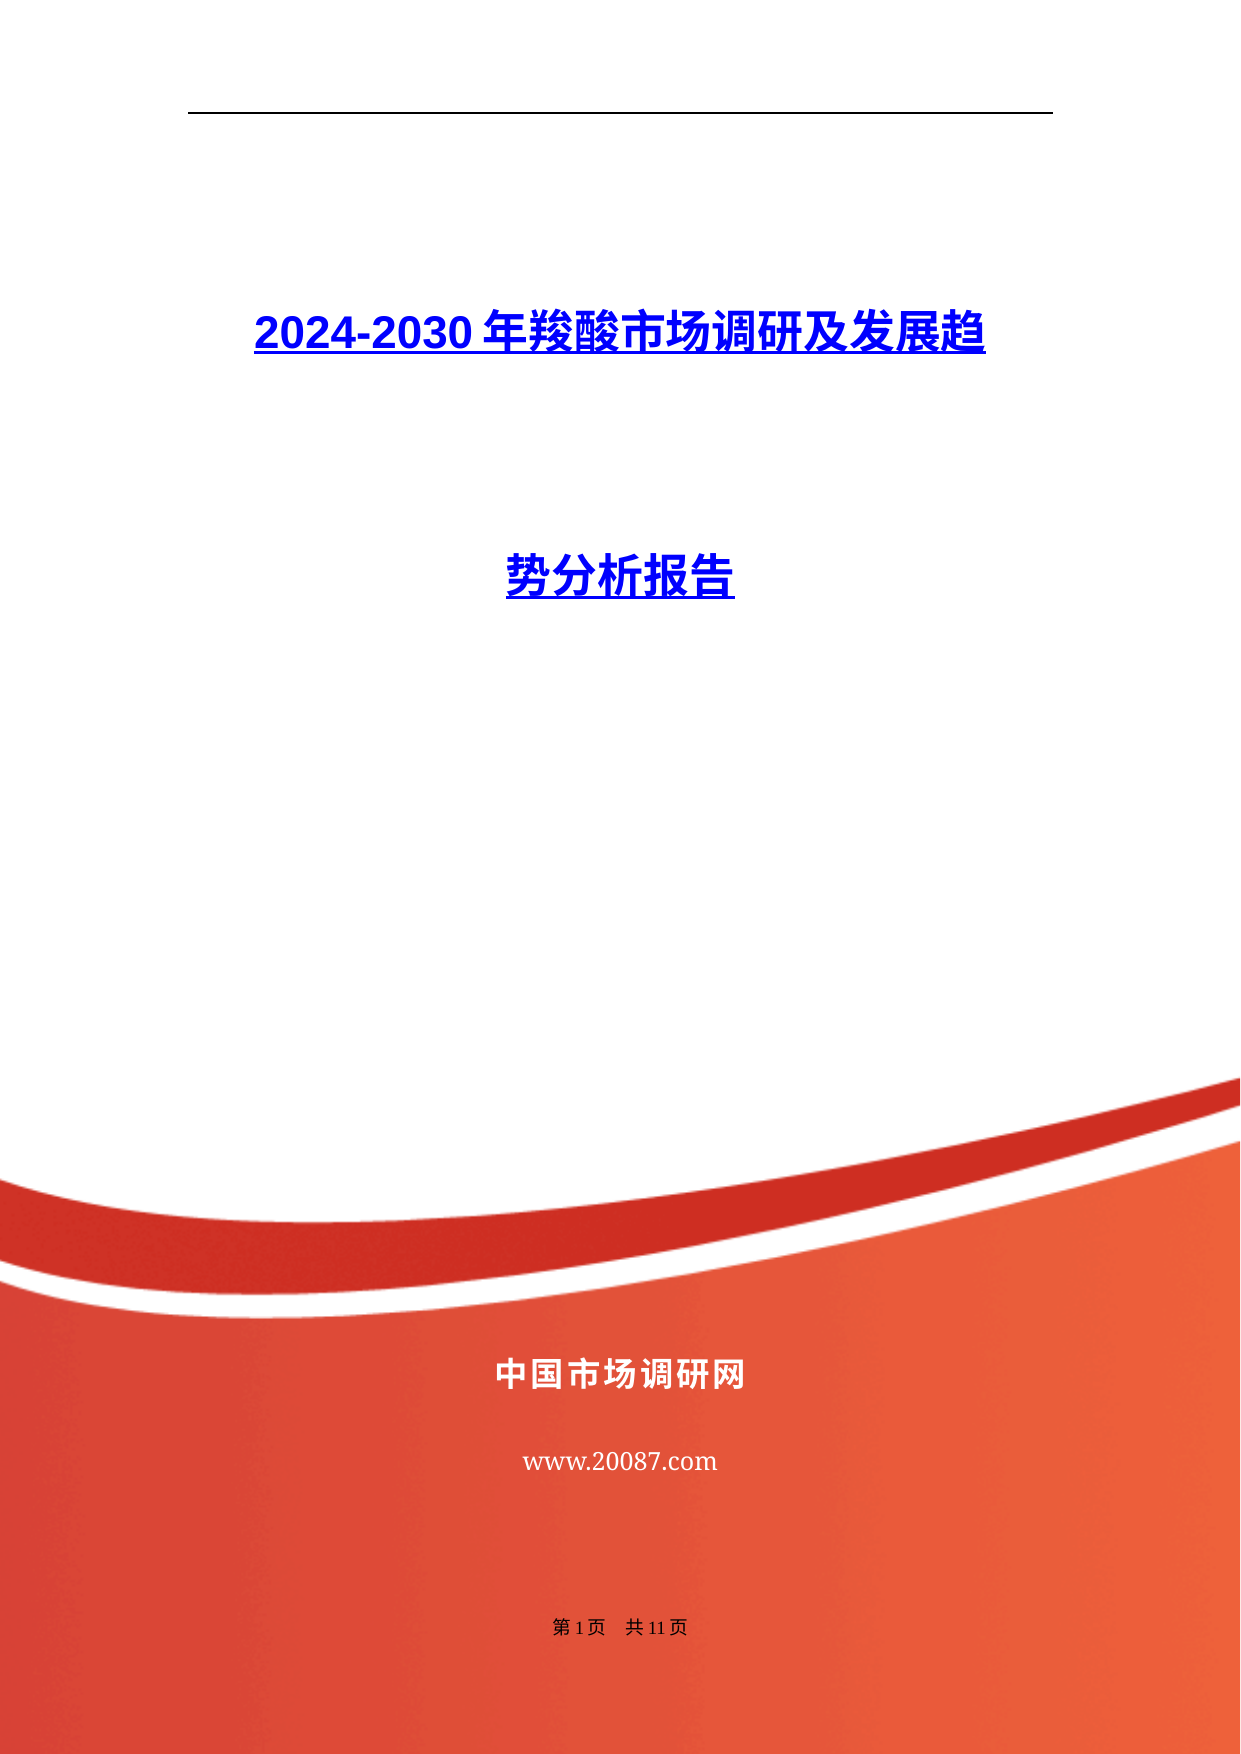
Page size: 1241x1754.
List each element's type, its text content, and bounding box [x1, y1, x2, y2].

picture [0, 1006, 1241, 1754]
text www.20087.com [187, 1428, 1053, 1493]
subtitle 中国市场调研网 [187, 1339, 1053, 1404]
table_header 2024-2030年羧酸市场调研及发展趋势分析报告 [188, 207, 1053, 773]
